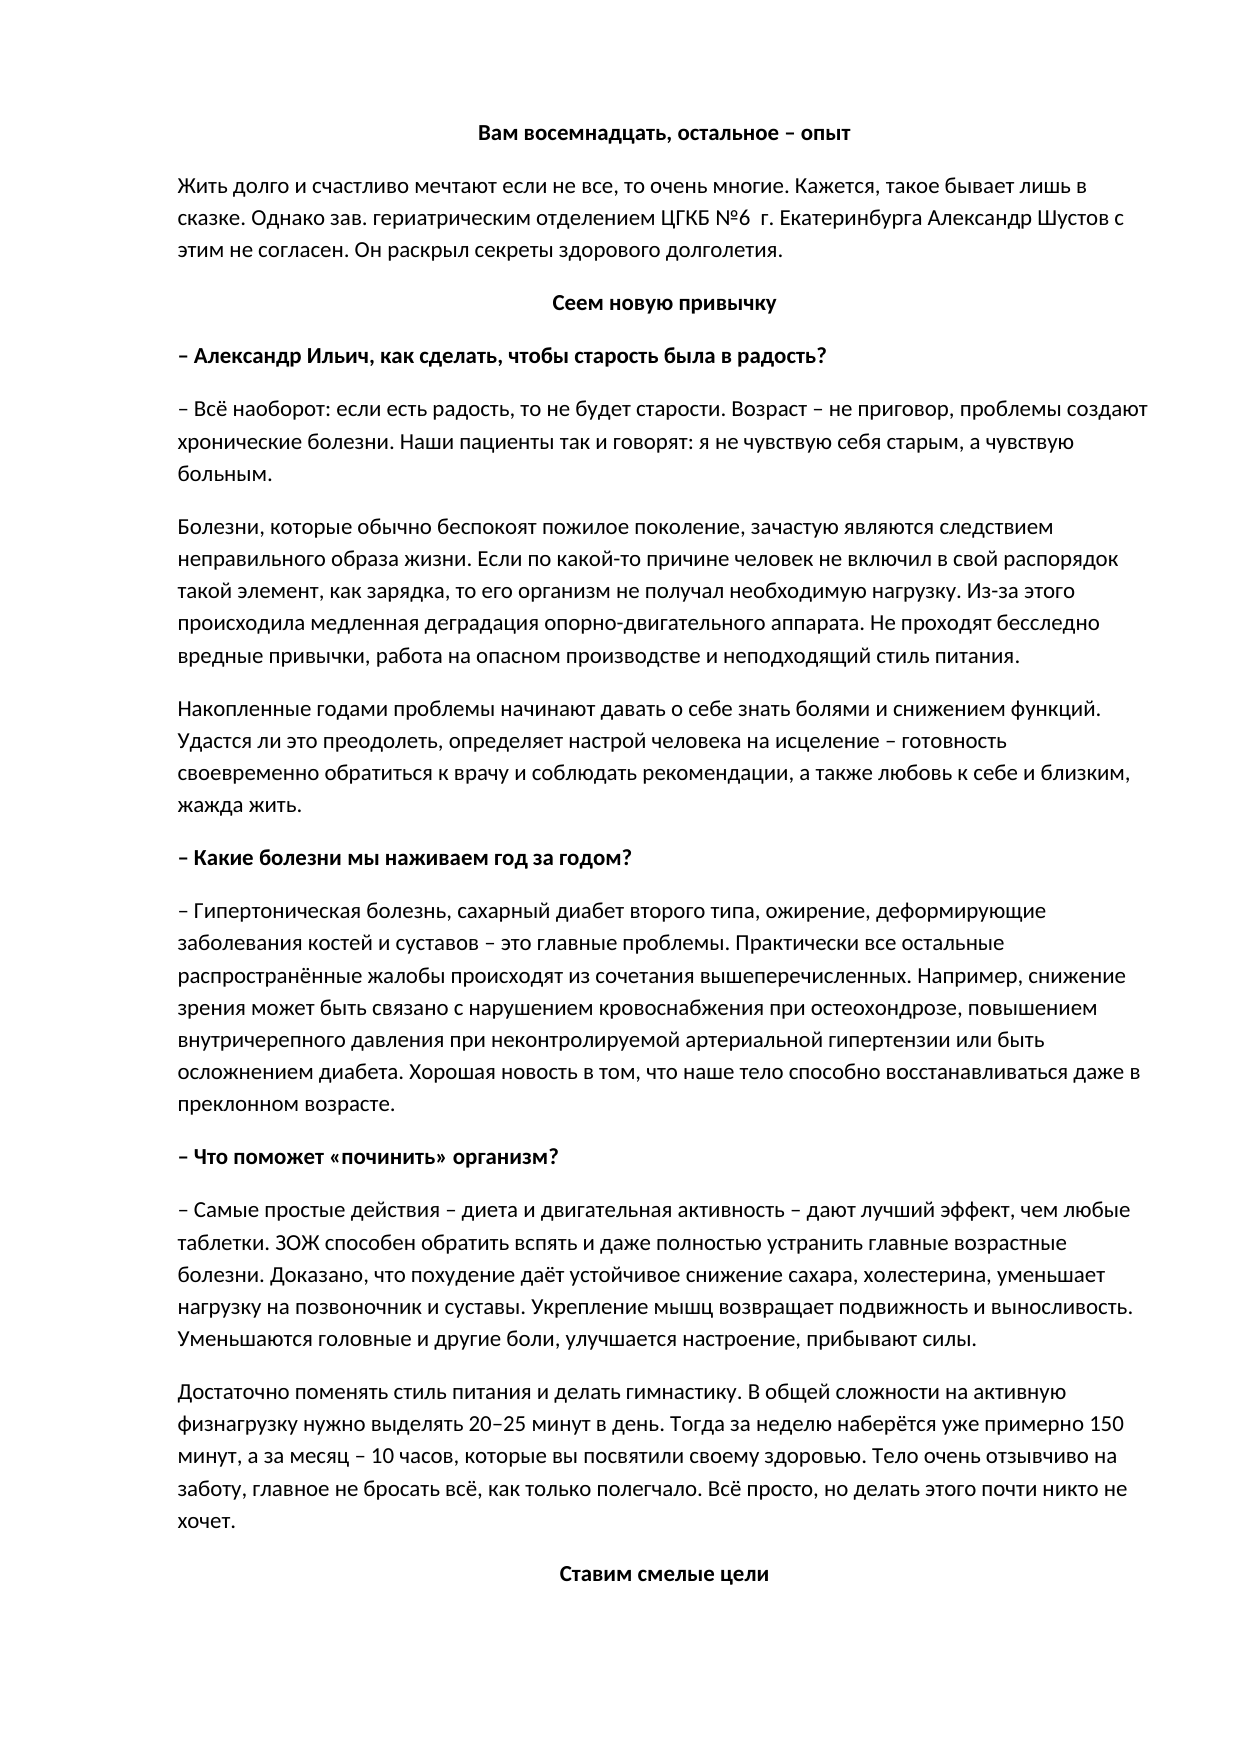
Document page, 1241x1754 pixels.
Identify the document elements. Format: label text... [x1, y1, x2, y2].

text – Гипертоническая болезнь, сахарный диабет второго типа, ожирение, деформирующие заболевания костей и суставов – это главные проблемы. Практически все остальные распространённые жалобы происходят из сочетания вышеперечисленных. Например, снижение зрения может быть связано с нарушением кровоснабжения при остеохондрозе, повышением внутричерепного давления при неконтролируемой артериальной гипертензии или быть осложнением диабета. Хорошая новость в том, что наше тело способно восстанавливаться даже в преклонном возрасте. [177, 896, 1152, 1117]
text – Какие болезни мы наживаем год за годом? [177, 843, 1152, 871]
text – Всё наоборот: если есть радость, то не будет старости. Возраст – не приговор, проблемы создают хронические болезни. Наши пациенты так и говорят: я не чувствую себя старым, а чувствую больным. [177, 394, 1152, 487]
text – Самые простые действия – диета и двигательная активность – дают лучший эффект, чем любые таблетки. ЗОЖ способен обратить вспять и даже полностью устранить главные возрастные болезни. Доказано, что похудение даёт устойчивое снижение сахара, холестерина, уменьшает нагрузку на позвоночник и суставы. Укрепление мышц возвращает подвижность и выносливость. Уменьшаются головные и другие боли, улучшается настроение, прибывают силы. [177, 1196, 1152, 1352]
text Вам восемнадцать, остальное – опыт [177, 118, 1152, 146]
text Сеем новую привычку [177, 288, 1152, 317]
text Ставим смелые цели [177, 1559, 1152, 1587]
text Болезни, которые обычно беспокоят пожилое поколение, зачастую являются следствием неправильного образа жизни. Если по какой-то причине человек не включил в свой распорядок такой элемент, как зарядка, то его организм не получал необходимую нагрузку. Из-за этого происходила медленная деградация опорно-двигательного аппарата. Не проходят бесследно вредные привычки, работа на опасном производстве и неподходящий стиль питания. [177, 512, 1152, 669]
text – Что поможет «починить» организм? [177, 1142, 1152, 1171]
text Жить долго и счастливо мечтают если не все, то очень многие. Кажется, такое бывает лишь в сказке. Однако зав. гериатрическим отделением ЦГКБ №6 г. Екатеринбурга Александр Шустов с этим не согласен. Он раскрыл секреты здорового долголетия. [177, 171, 1152, 263]
text – Александр Ильич, как сделать, чтобы старость была в радость? [177, 342, 1152, 369]
text Достаточно поменять стиль питания и делать гимнастику. В общей сложности на активную физнагрузку нужно выделять 20–25 минут в день. Тогда за неделю наберётся уже примерно 150 минут, а за месяц – 10 часов, которые вы посвятили своему здоровью. Тело очень отзывчиво на заботу, главное не бросать всё, как только полегчало. Всё просто, но делать этого почти никто не хочет. [177, 1377, 1152, 1534]
text Накопленные годами проблемы начинают давать о себе знать болями и снижением функций. Удастся ли это преодолеть, определяет настрой человека на исцеление – готовность своевременно обратиться к врачу и соблюдать рекомендации, а также любовь к себе и близким, жажда жить. [177, 694, 1152, 818]
